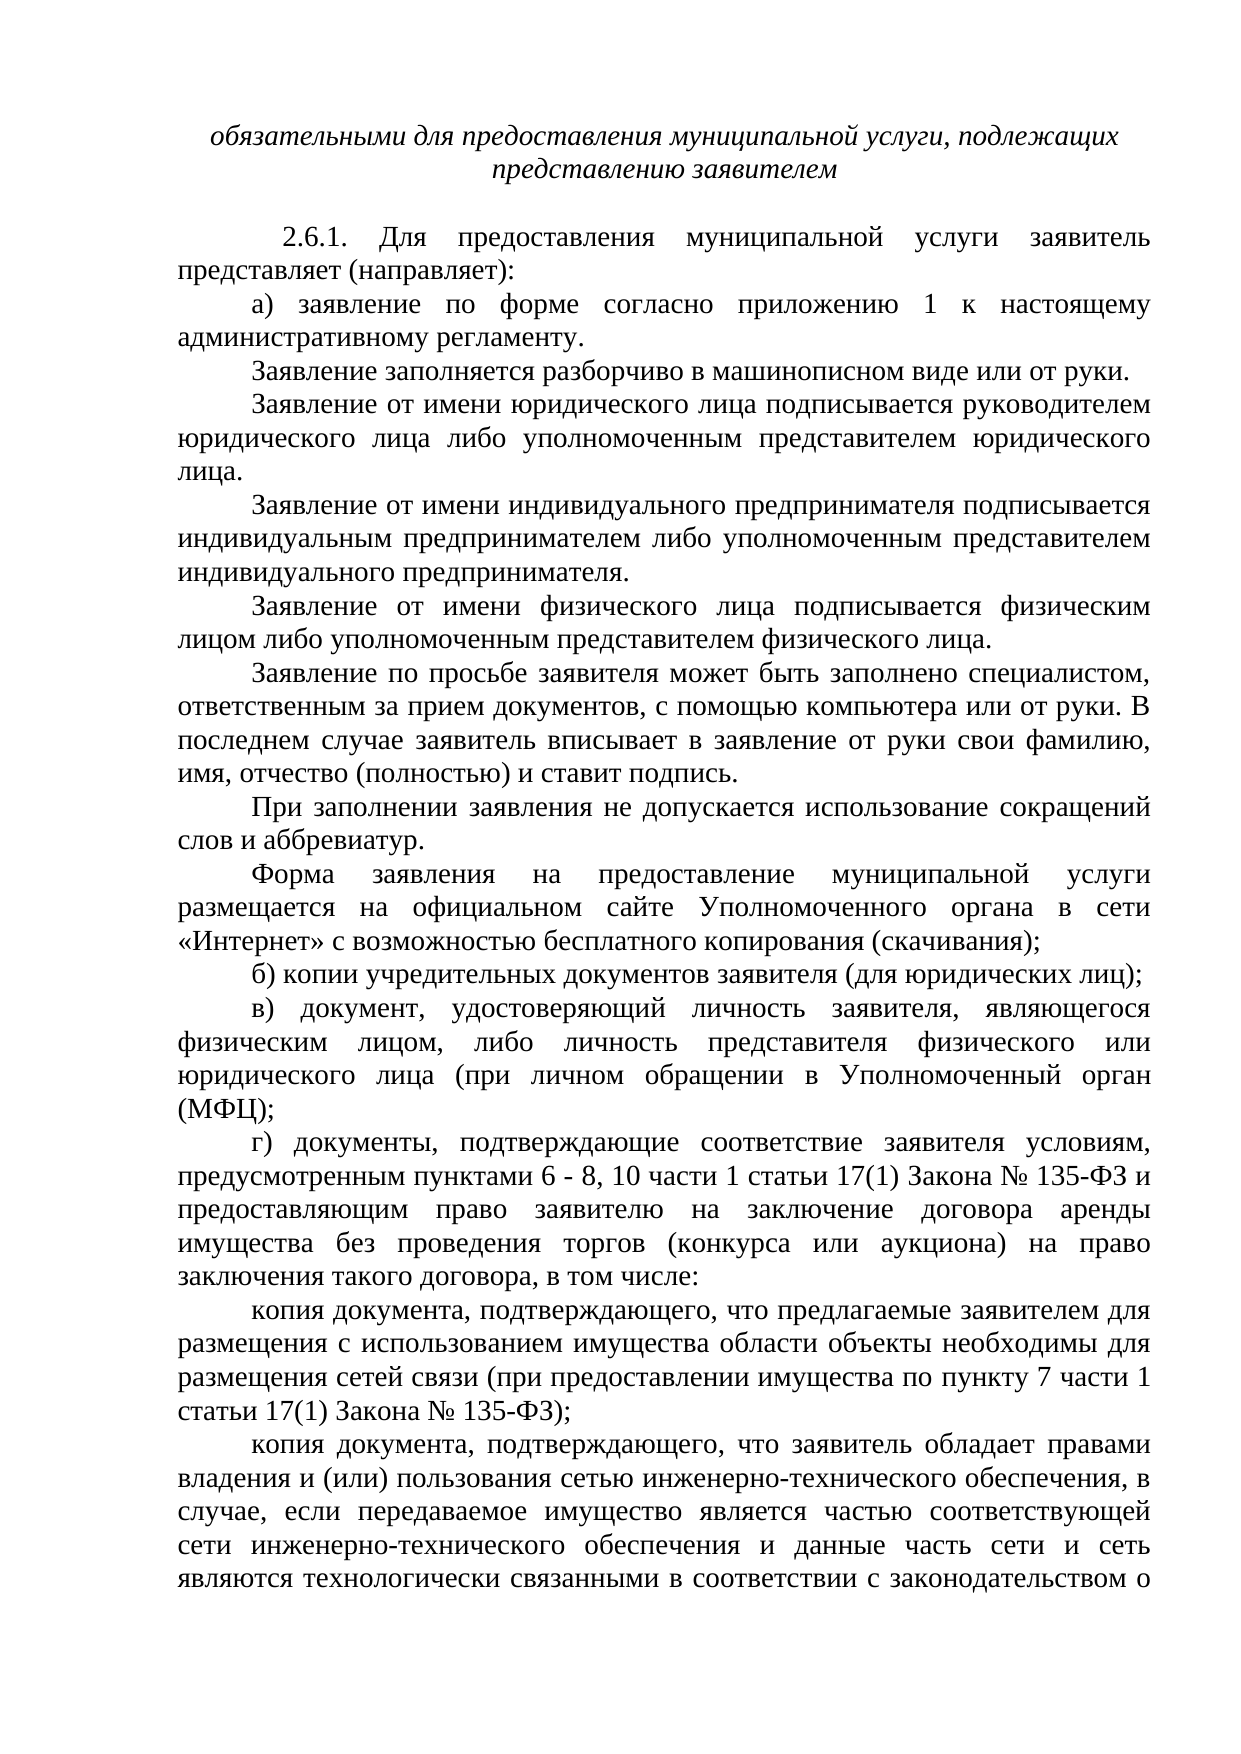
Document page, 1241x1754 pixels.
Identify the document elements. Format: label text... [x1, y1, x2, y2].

text 2.6.1. Для предоставления муниципальной услуги заявитель представляет (направляет): [177, 219, 1152, 286]
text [177, 118, 1152, 185]
text Заявление заполняется разборчиво в машинописном виде или от руки. [177, 353, 1152, 386]
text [177, 1426, 1152, 1594]
text копия документа, подтверждающего, что предлагаемые заявителем для размещения с использованием имущества области объекты необходимы для размещения сетей связи (при предоставлении имущества по пункту 7 части 1 статьи 17(1) Закона № 135-ФЗ); [177, 1292, 1152, 1426]
text Заявление по просьбе заявителя может быть заполнено специалистом, ответственным за прием документов, с помощью компьютера или от руки. В последнем случае заявитель вписывает в заявление от руки свои фамилию, имя, отчество (полностью) и ставит подпись. [177, 655, 1152, 789]
text г) документы, подтверждающие соответствие заявителя условиям, предусмотренным пунктами 6 - 8, 10 части 1 статьи 17(1) Закона № 135-ФЗ и предоставляющим право заявителю на заключение договора аренды имущества без проведения торгов (конкурса или аукциона) на право заключения такого договора, в том числе: [177, 1124, 1152, 1292]
text б) копии учредительных документов заявителя (для юридических лиц); [177, 957, 1152, 990]
text Заявление от имени индивидуального предпринимателя подписывается индивидуальным предпринимателем либо уполномоченным представителем индивидуального предпринимателя. [177, 487, 1152, 588]
text Форма заявления на предоставление муниципальной услуги размещается на официальном сайте Уполномоченного органа в сети «Интернет» с возможностью бесплатного копирования (скачивания); [177, 856, 1152, 957]
text а) заявление по форме согласно приложению 1 к настоящему административному регламенту. [177, 286, 1152, 353]
text Заявление от имени физического лица подписывается физическим лицом либо уполномоченным представителем физического лица. [177, 588, 1152, 655]
text Заявление от имени юридического лица подписывается руководителем юридического лица либо уполномоченным представителем юридического лица. [177, 386, 1152, 487]
text в) документ, удостоверяющий личность заявителя, являющегося физическим лицом, либо личность представителя физического или юридического лица (при личном обращении в Уполномоченный орган (МФЦ); [177, 990, 1152, 1124]
text При заполнении заявления не допускается использование сокращений слов и аббревиатур. [177, 789, 1152, 856]
